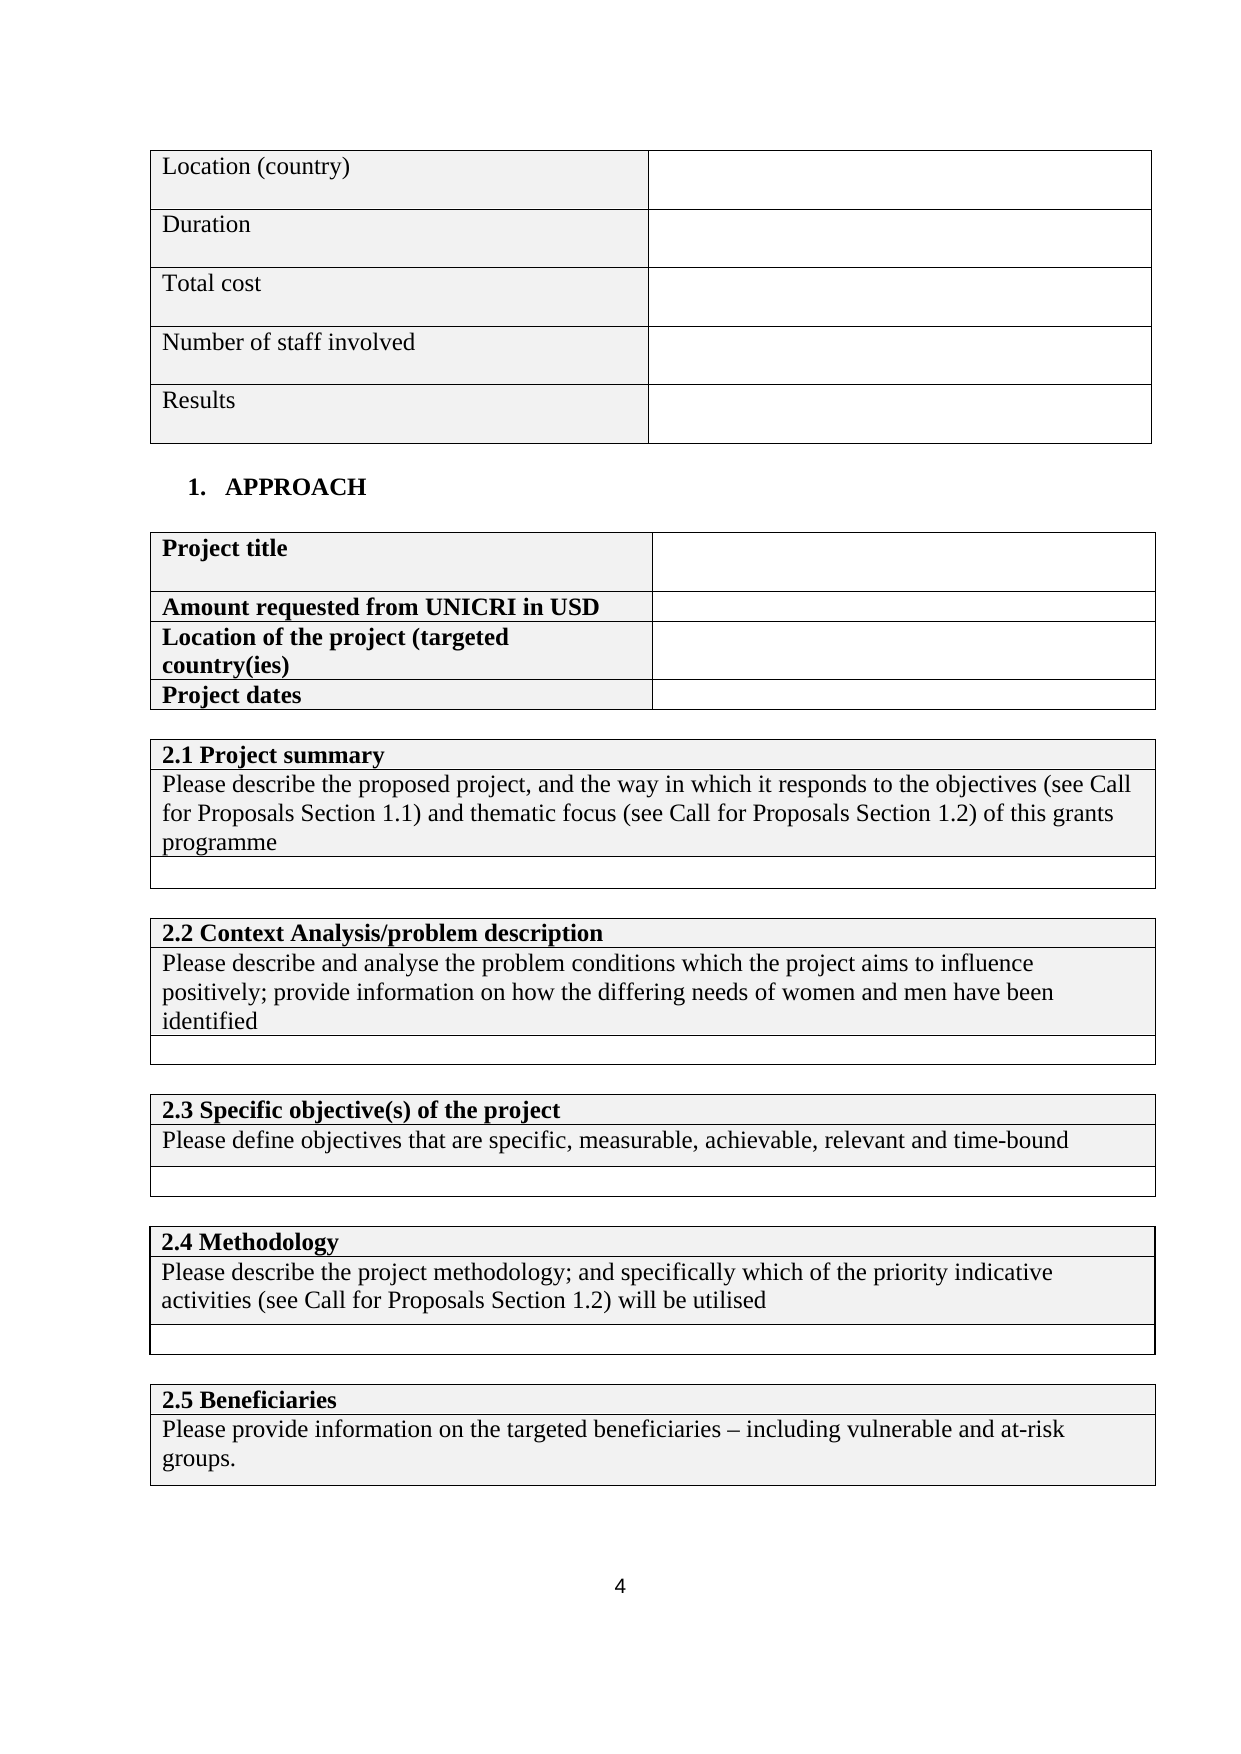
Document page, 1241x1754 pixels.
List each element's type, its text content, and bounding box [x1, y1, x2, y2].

table_cell [649, 210, 1151, 267]
table_cell [649, 151, 1151, 208]
table_header 2.2 Context Analysis/problem description [151, 919, 1155, 947]
table_header [653, 533, 1155, 591]
table_cell Location of the project (targeted country(ies) [151, 622, 652, 679]
table_cell [649, 327, 1151, 384]
table_cell [653, 680, 1155, 709]
table_cell Please provide information on the targeted beneficiaries – including vulnerable and at-risk groups. [151, 1415, 1155, 1485]
table_cell [649, 385, 1151, 443]
table_cell Project dates [151, 680, 652, 709]
table_cell Number of staff involved [151, 327, 648, 384]
list APPROACH [187, 472, 1090, 501]
table_cell [653, 592, 1155, 621]
table_cell Total cost [151, 268, 648, 326]
table_cell [649, 268, 1151, 326]
table_cell Results [151, 385, 648, 443]
table_header Project title [151, 533, 652, 591]
table_cell Please describe the project methodology; and specifically which of the priority indicative activities (see Call for Proposals Section 1.2) will be utilised [151, 1257, 1154, 1324]
table_cell Amount requested from UNICRI in USD [151, 592, 652, 621]
table_header 2.4 Methodology [151, 1227, 1154, 1256]
table_cell [151, 1036, 1155, 1064]
table_cell Duration [151, 210, 648, 267]
table_header 2.3 Specific objective(s) of the project [151, 1095, 1155, 1124]
table_cell [151, 857, 1155, 888]
table_cell [151, 1167, 1155, 1196]
table_header 2.5 Beneficiaries [151, 1385, 1155, 1413]
table_cell Please describe the proposed project, and the way in which it responds to the objectives (see Call for Proposals Section 1.1) and thematic focus (see Call for Proposals Section 1.2) of this grants programme [151, 770, 1155, 856]
table_header 2.1 Project summary [151, 740, 1155, 768]
table_cell Please describe and analyse the problem conditions which the project aims to influence positively; provide information on how the differing needs of women and men have been identified [151, 948, 1155, 1034]
table_cell [151, 1325, 1154, 1354]
table_cell Please define objectives that are specific, measurable, achievable, relevant and time-bound [151, 1125, 1155, 1166]
table_cell [653, 622, 1155, 679]
table_cell Location (country) [151, 151, 648, 208]
